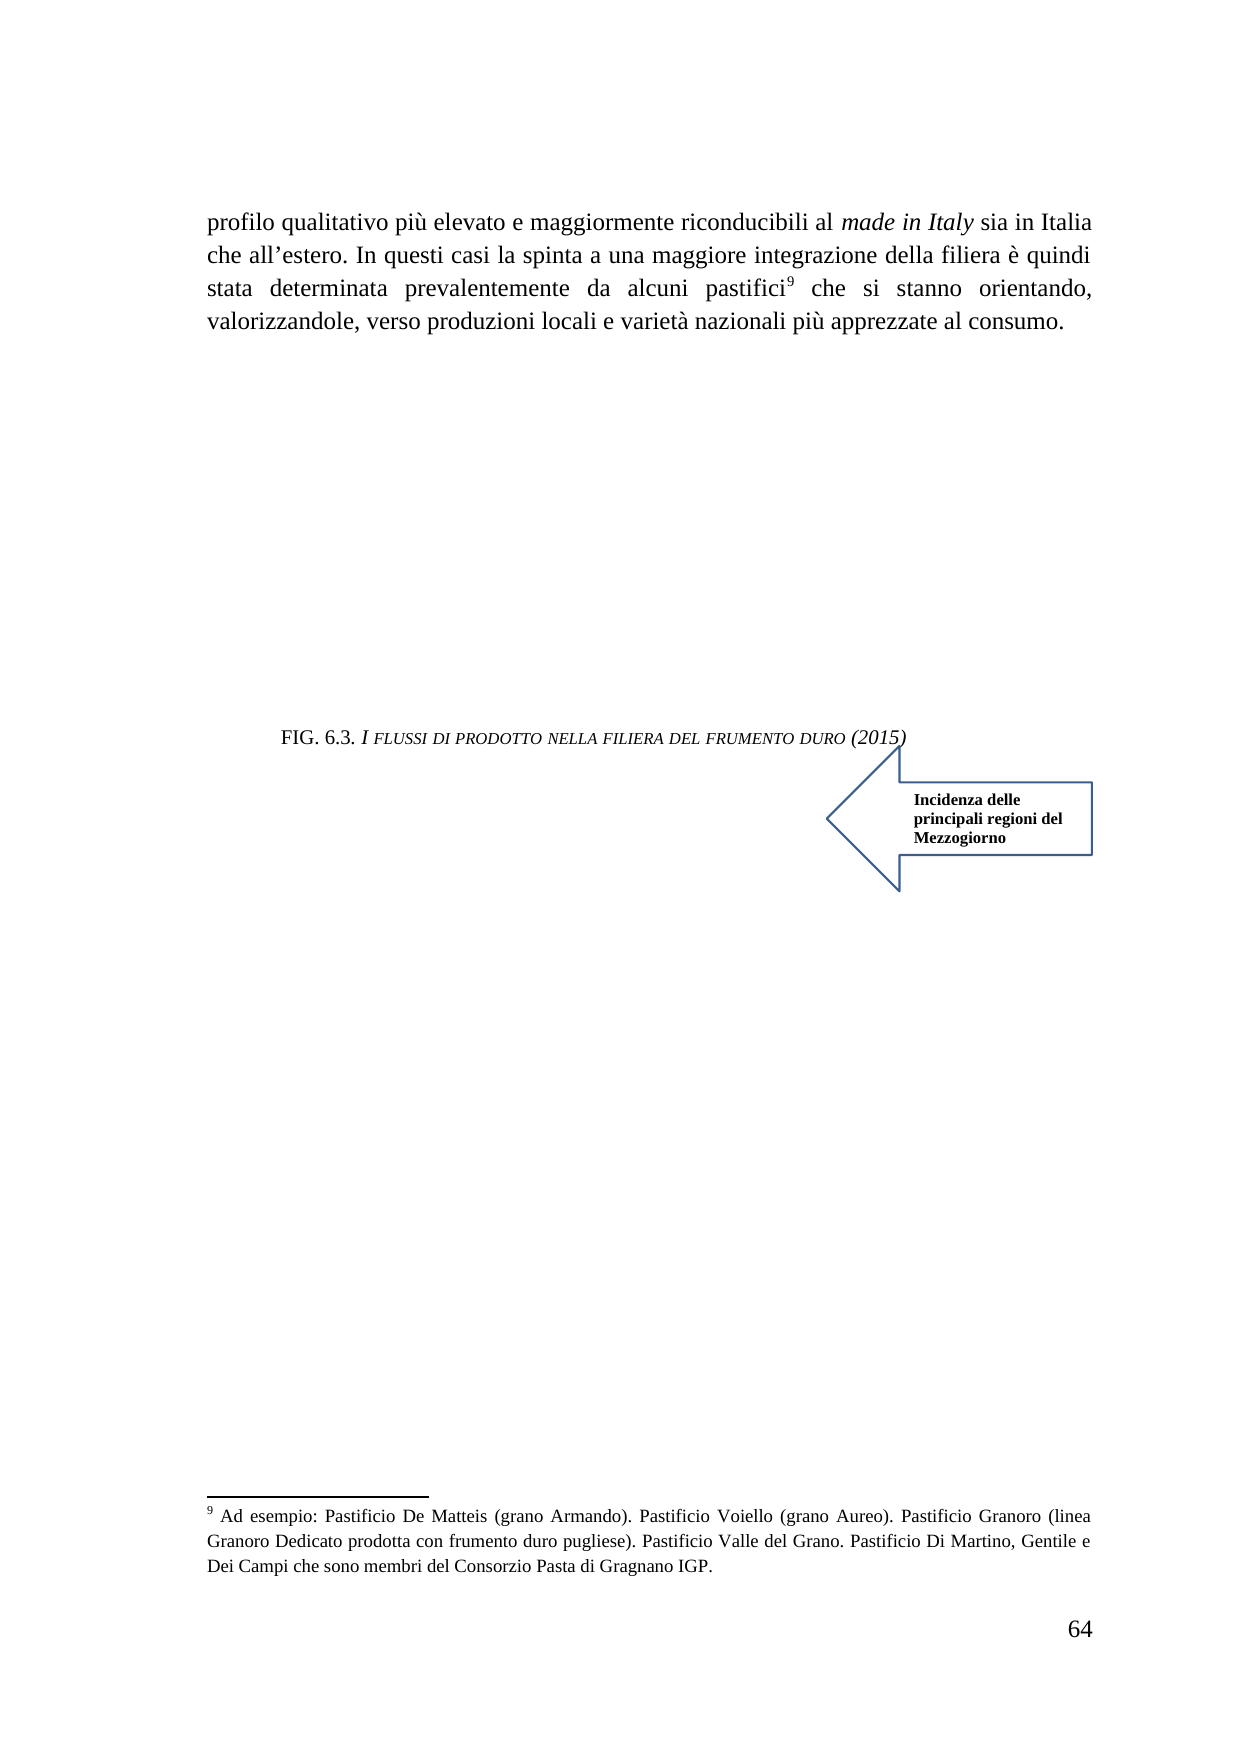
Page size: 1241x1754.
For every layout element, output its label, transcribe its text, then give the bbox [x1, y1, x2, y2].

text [207, 207, 1092, 334]
text FIG. 6.3. I flussi di prodotto nella filiera del frumento duro (2015) [207, 725, 1092, 749]
